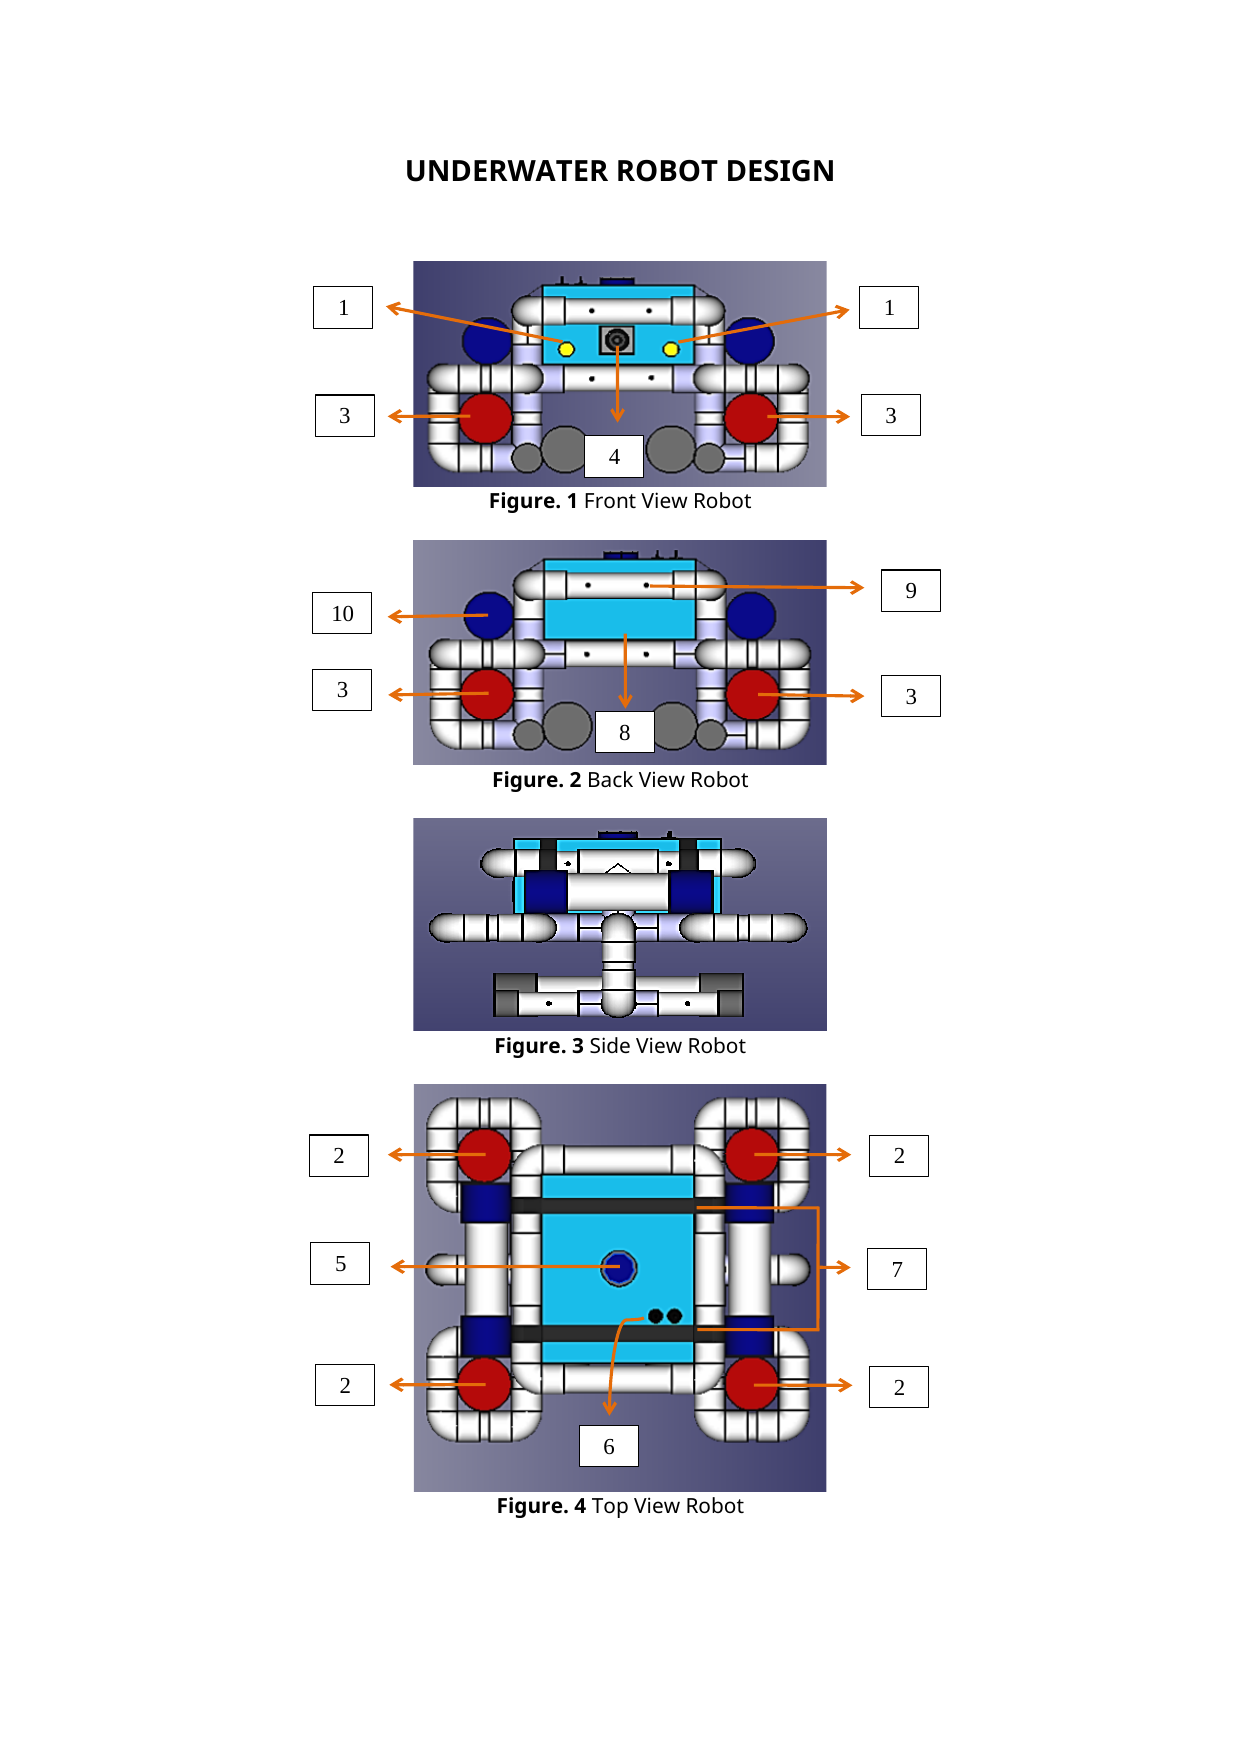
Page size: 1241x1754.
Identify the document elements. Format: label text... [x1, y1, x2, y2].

text Figure. 4 Top View Robot [177, 1491, 1063, 1520]
picture [413, 261, 827, 487]
text Figure. 3 Side View Robot [177, 1031, 1063, 1059]
text Figure. 2 Back View Robot [177, 765, 1063, 793]
picture [413, 1084, 827, 1492]
text UNDERWATER ROBOT DESIGN [177, 150, 1063, 190]
picture [413, 540, 827, 765]
picture [413, 818, 827, 1031]
text Figure. 1 Front View Robot [177, 486, 1063, 515]
